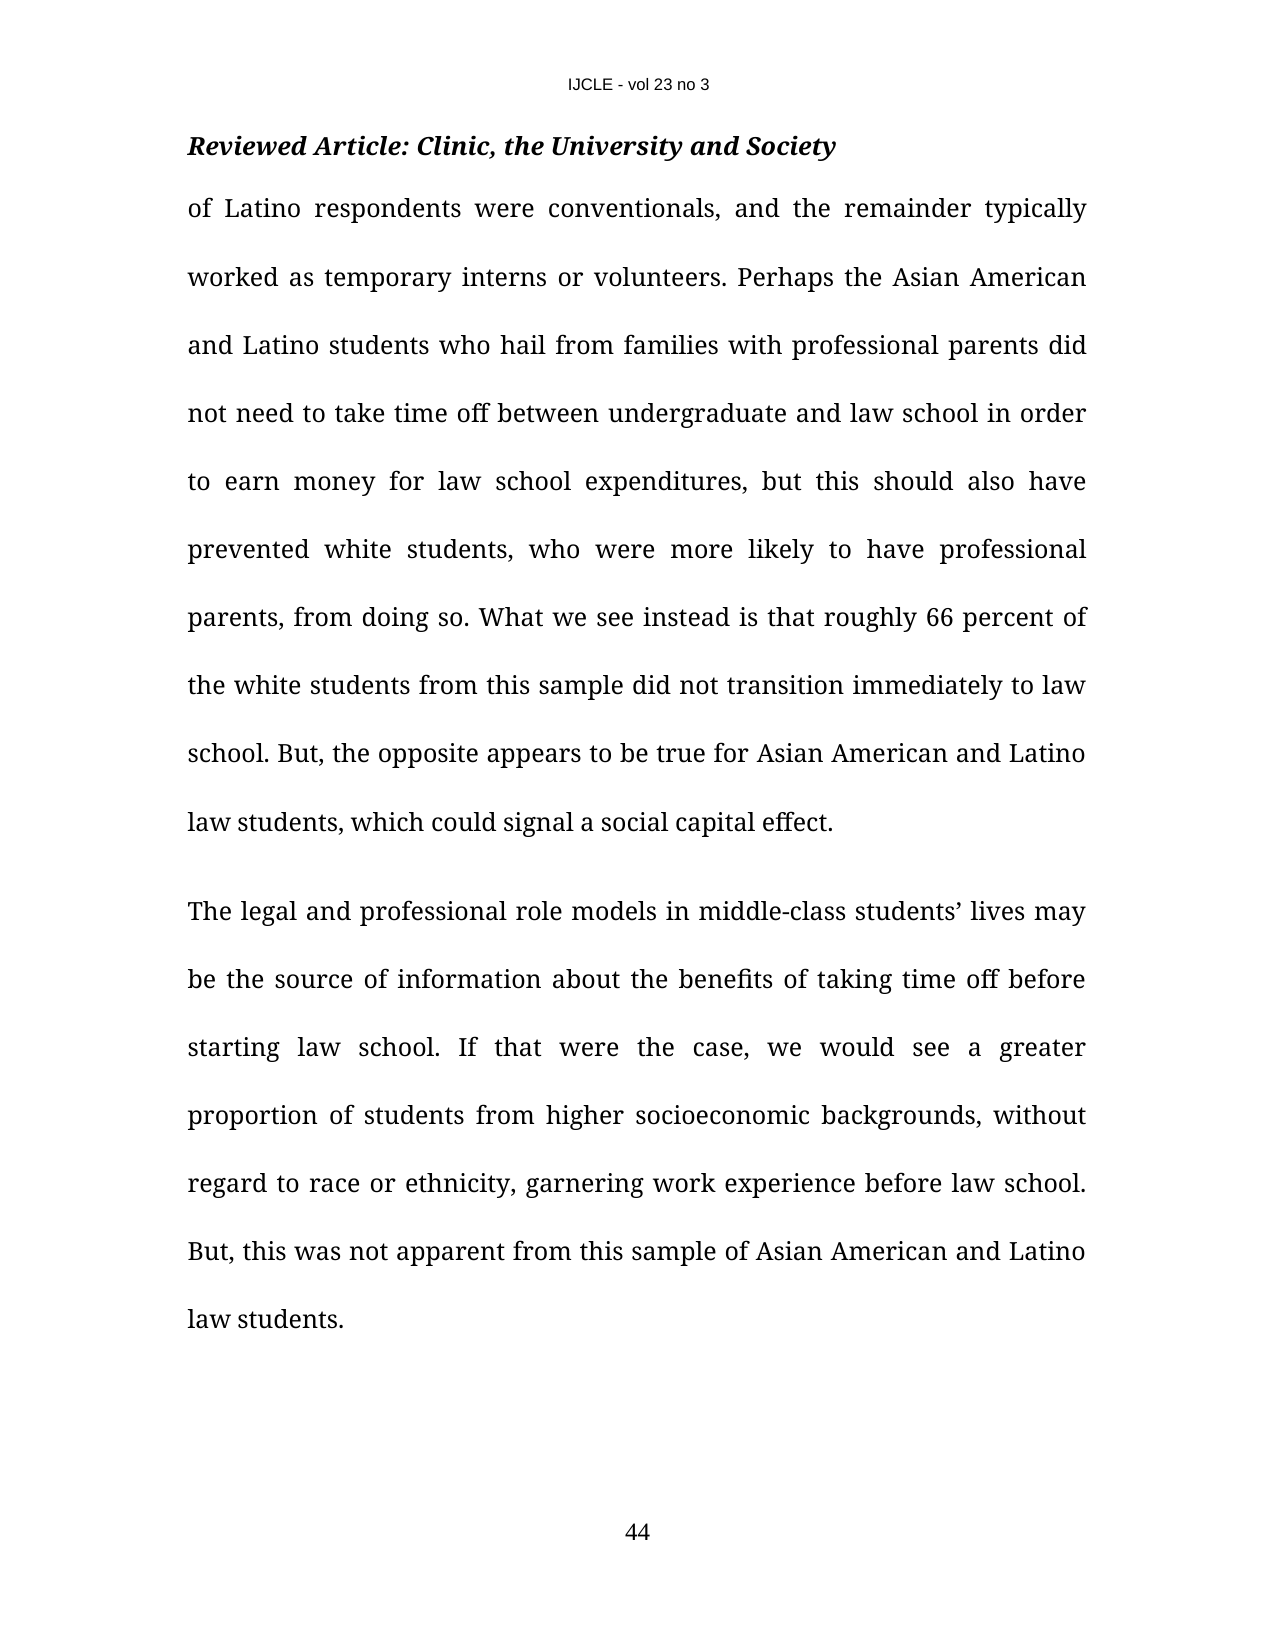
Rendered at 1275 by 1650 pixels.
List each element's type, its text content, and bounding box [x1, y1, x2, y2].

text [187, 191, 1087, 838]
text The legal and professional role models in middle-class students’ lives may be the source of information about the benefits of taking time off before starting law school. If that were the case, we would see a greater proportion of students from higher socioeconomic backgrounds, without regard to race or ethnicity, garnering work experience before law school. But, this was not apparent from this sample of Asian American and Latino law students. [187, 893, 1087, 1336]
